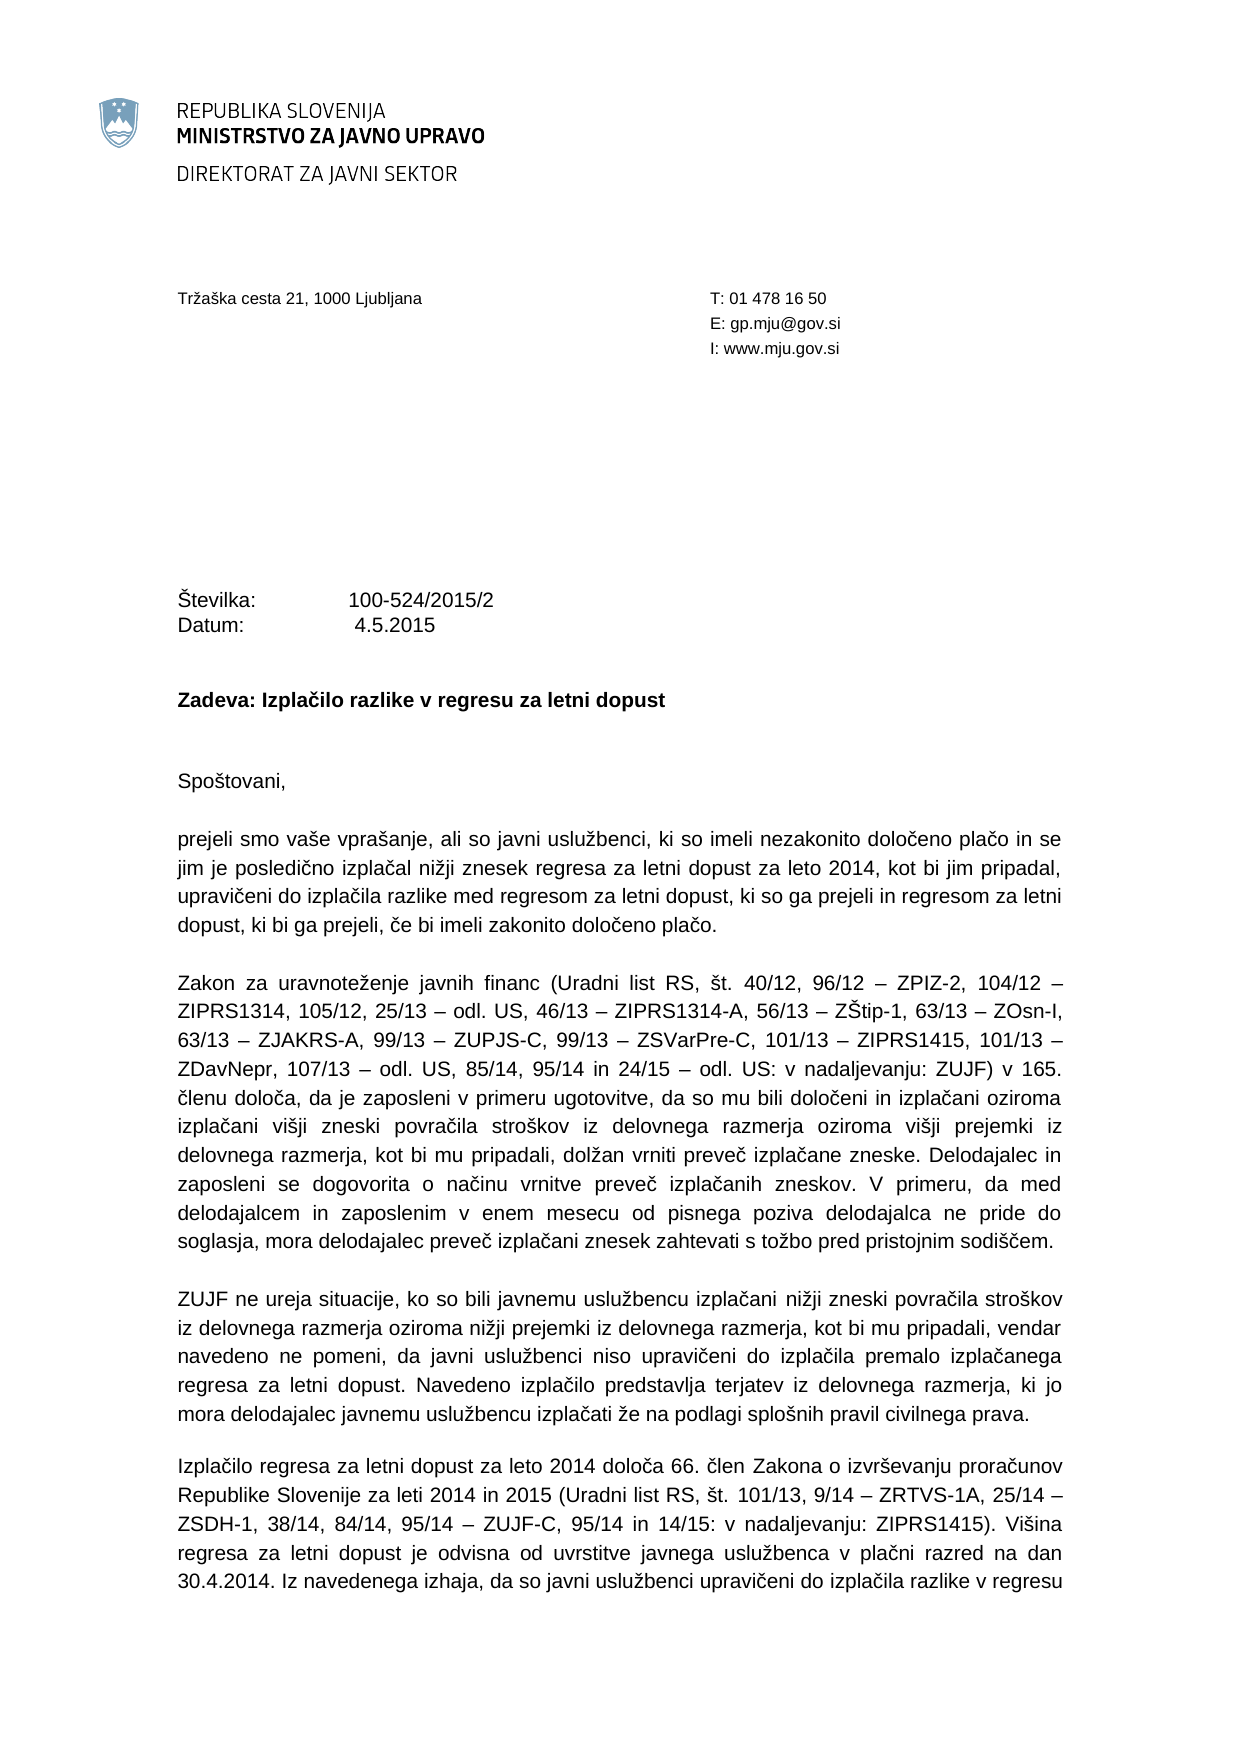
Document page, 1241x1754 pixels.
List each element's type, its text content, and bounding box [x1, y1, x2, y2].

text Zadeva: Izplačilo razlike v regresu za letni dopust [177, 687, 1063, 712]
text Zakon za uravnoteženje javnih financ (Uradni list RS, št. 40/12, 96/12 – ZPIZ-2, 104/12 – ZIPRS1314, 105/12, 25/13 – odl. US, 46/13 – ZIPRS1314-A, 56/13 – ZŠtip-1, 63/13 – ZOsn-I, 63/13 – ZJAKRS-A, 99/13 – ZUPJS-C, 99/13 – ZSVarPre-C, 101/13 – ZIPRS1415, 101/13 – ZDavNepr, 107/13 – odl. US, 85/14, 95/14 in 24/15 – odl. US: v nadaljevanju: ZUJF) v 165. členu določa, da je zaposleni v primeru ugotovitve, da so mu bili določeni in izplačani oziroma izplačani višji zneski povračila stroškov iz delovnega razmerja oziroma višji prejemki iz delovnega razmerja, kot bi mu pripadali, dolžan vrniti preveč izplačane zneske. Delodajalec in zaposleni se dogovorita o načinu vrnitve preveč izplačanih zneskov. V primeru, da med delodajalcem in zaposlenim v enem mesecu od pisnega poziva delodajalca ne pride do soglasja, mora delodajalec preveč izplačani znesek zahtevati s tožbo pred pristojnim sodiščem. [177, 970, 1063, 1253]
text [177, 1454, 1063, 1593]
text Spoštovani, [177, 740, 1063, 793]
text prejeli smo vaše vprašanje, ali so javni uslužbenci, ki so imeli nezakonito določeno plačo in se jim je posledično izplačal nižji znesek regresa za letni dopust za leto 2014, kot bi jim pripadal, upravičeni do izplačila razlike med regresom za letni dopust, ki so ga prejeli in regresom za letni dopust, ki bi ga prejeli, če bi imeli zakonito določeno plačo. [177, 827, 1063, 937]
text ZUJF ne ureja situacije, ko so bili javnemu uslužbencu izplačani nižji zneski povračila stroškov iz delovnega razmerja oziroma nižji prejemki iz delovnega razmerja, kot bi mu pripadali, vendar navedeno ne pomeni, da javni uslužbenci niso upravičeni do izplačila premalo izplačanega regresa za letni dopust. Navedeno izplačilo predstavlja terjatev iz delovnega razmerja, ki jo mora delodajalec javnemu uslužbencu izplačati že na podlagi splošnih pravil civilnega prava. [177, 1287, 1063, 1426]
text Datum: 4.5.2015 [177, 612, 1063, 637]
text Številka: 100-524/2015/2 [177, 587, 1063, 612]
picture [99, 98, 485, 186]
